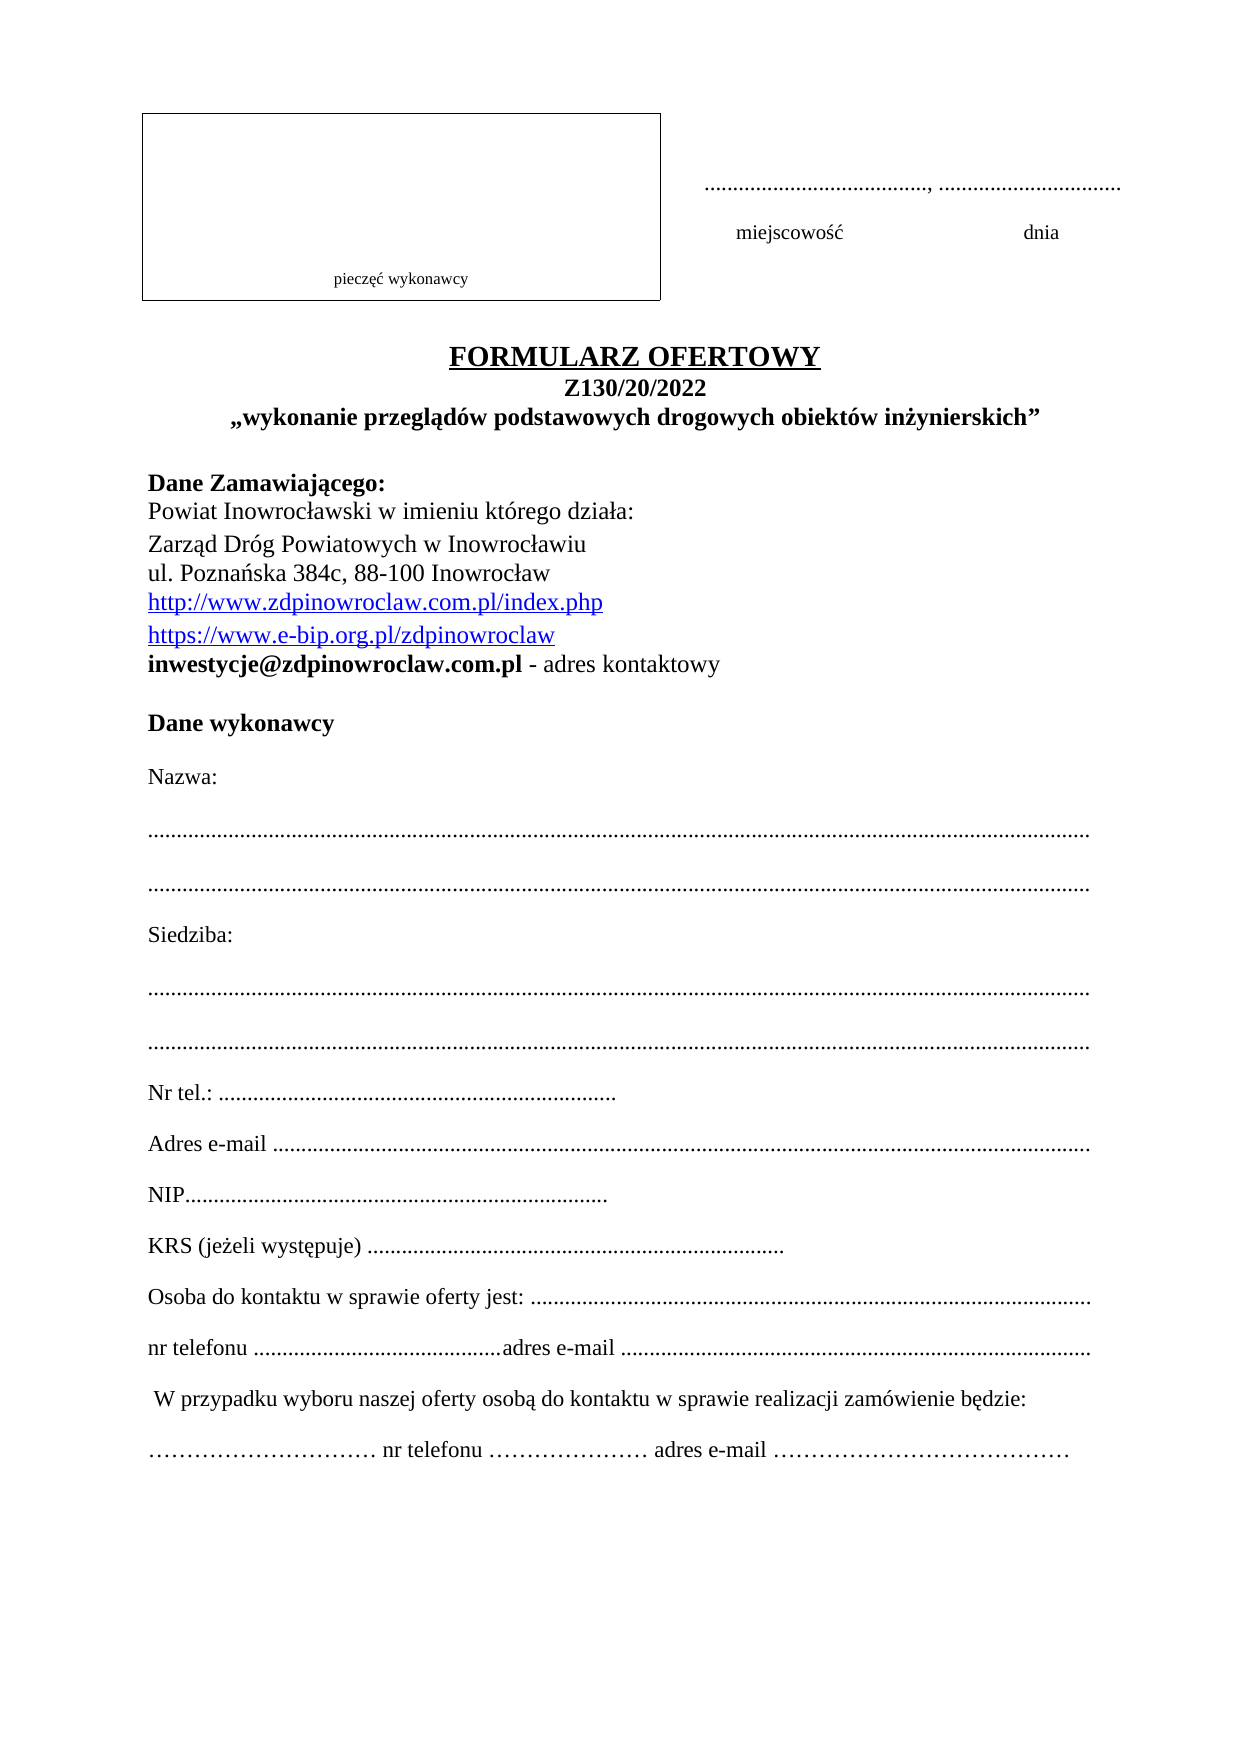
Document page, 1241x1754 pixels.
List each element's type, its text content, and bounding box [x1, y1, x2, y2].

text ul. Poznańska 384c, 88-100 Inowrocław [148, 558, 1122, 587]
text nr telefonu adres e-mail [148, 1334, 1122, 1361]
text Powiat Inowrocławski w imieniu którego działa: [148, 496, 1122, 525]
text FORMULARZ OFERTOWY [148, 339, 1122, 373]
text Siedziba: [148, 921, 1122, 948]
text inwestycje@zdpinowroclaw.com.pl - adres kontaktowy [148, 649, 1122, 677]
text Z130/20/2022 [148, 373, 1122, 402]
text NIP.......................................................................... [148, 1181, 1122, 1208]
text ………………………… nr telefonu ………………… adres e-mail ………………………………… [148, 1437, 1122, 1463]
text miejscowość dnia [673, 220, 1122, 244]
text Zarząd Dróg Powiatowych w Inowrocławiu [148, 529, 1122, 558]
text ......................................., ................................ [661, 169, 1122, 196]
text https://www.e-bip.org.pl/zdpinowroclaw [148, 620, 1122, 649]
text http://www.zdpinowroclaw.com.pl/index.php [148, 587, 1122, 616]
text Dane Zamawiającego: [148, 468, 1122, 496]
text Nazwa: [148, 763, 1122, 790]
text KRS (jeżeli występuje) ......................................................................... [148, 1232, 1122, 1259]
text W przypadku wyboru naszej oferty osobą do kontaktu w sprawie realizacji zamówienie będzie: [148, 1386, 1122, 1412]
text Osoba do kontaktu w sprawie oferty jest: [148, 1283, 1122, 1310]
text „wykonanie przeglądów podstawowych drogowych obiektów inżynierskich” [148, 402, 1122, 430]
text Nr tel.: [148, 1079, 1122, 1106]
text Dane wykonawcy [148, 708, 1122, 737]
text Adres e-mail [148, 1130, 1122, 1157]
